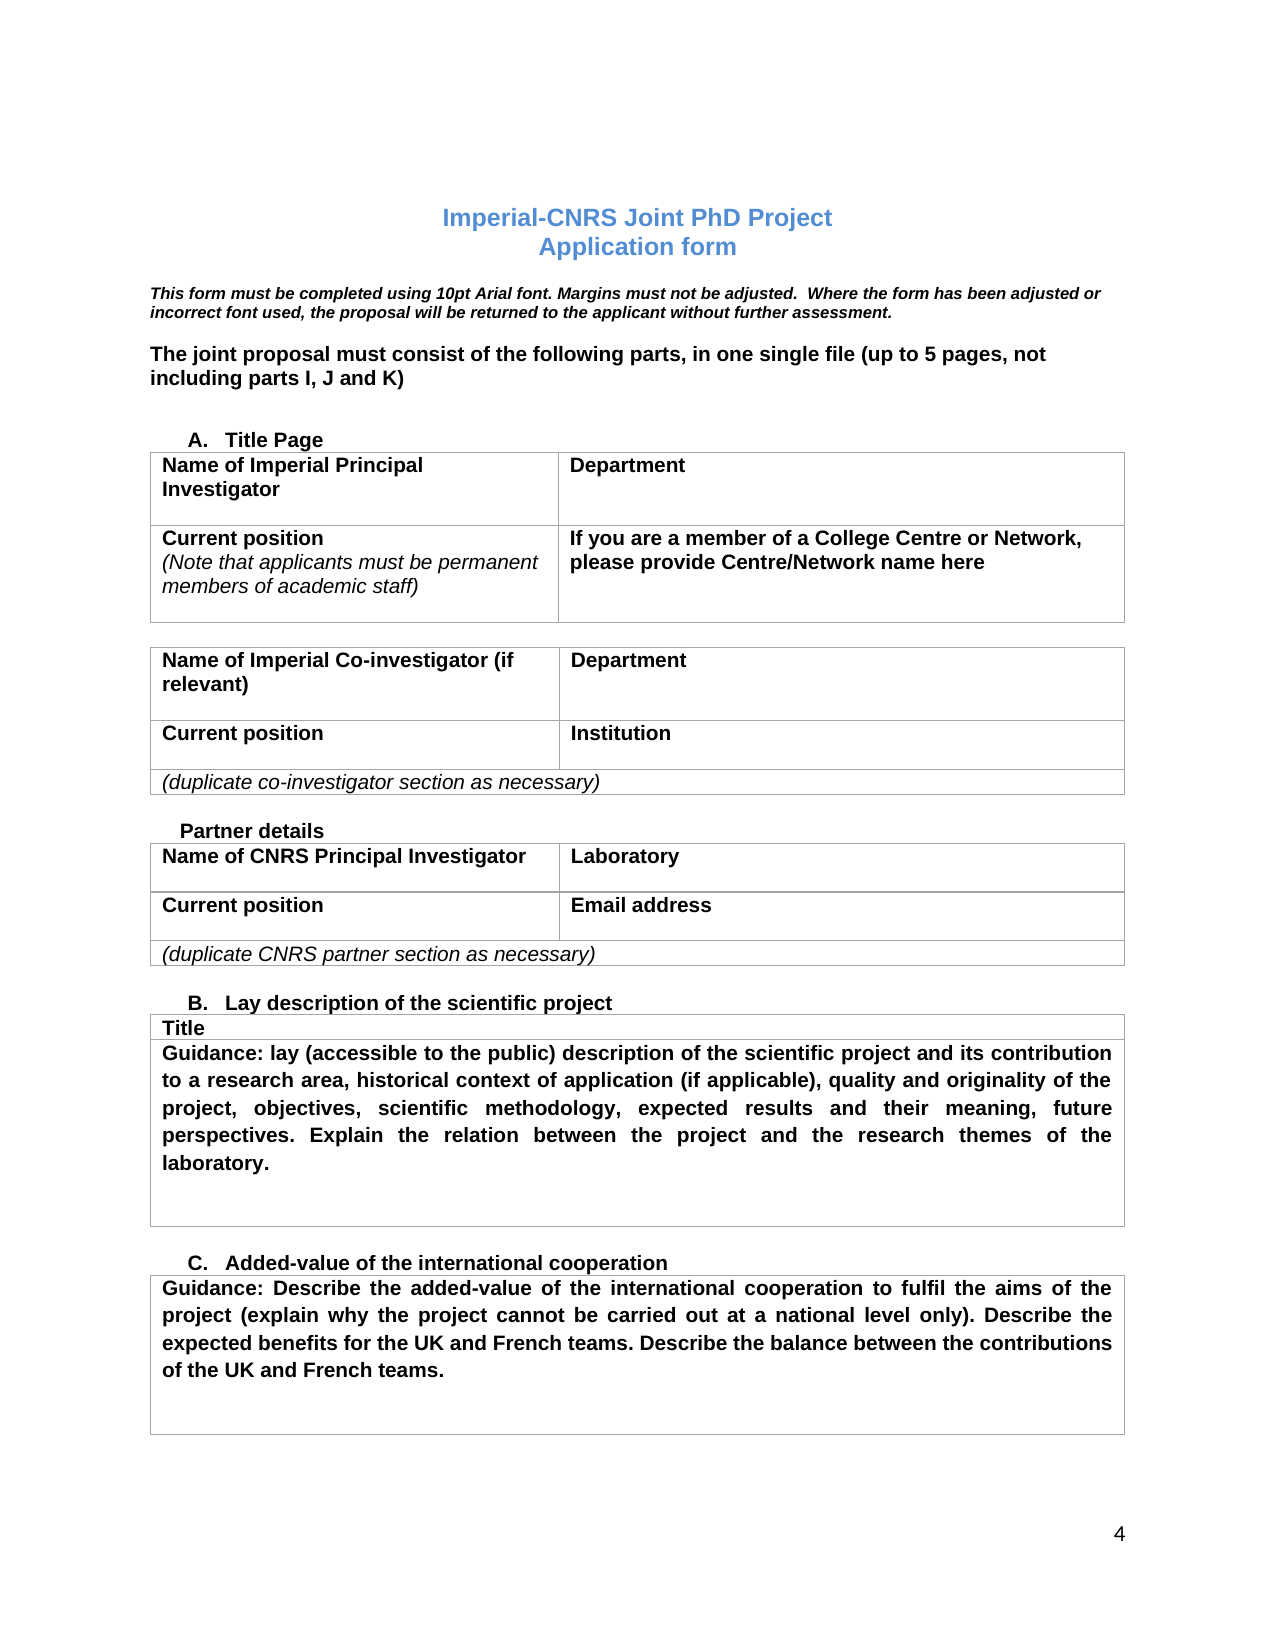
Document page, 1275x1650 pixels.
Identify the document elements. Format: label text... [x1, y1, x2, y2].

text Application form [150, 231, 1125, 260]
table_header Name of Imperial Principal Investigator [151, 453, 558, 525]
table_header Name of CNRS Principal Investigator [151, 844, 559, 891]
table_cell (duplicate CNRS partner section as necessary) [151, 941, 1124, 965]
text The joint proposal must consist of the following parts, in one single file (up to 5 pages, not including parts I, J and K) [150, 342, 1125, 389]
table_header Department [559, 453, 1124, 525]
table_header Laboratory [560, 844, 1124, 891]
table_cell Email address [560, 893, 1124, 940]
table_header Guidance: Describe the added-value of the international cooperation to fulfil the aims of the project (explain why the project cannot be carried out at a national level only). Describe the expected benefits for the UK and French teams. Describe the balance between the contributions of the UK and French teams. [151, 1276, 1124, 1434]
table_cell Current position [151, 893, 559, 940]
table_cell (duplicate co-investigator section as necessary) [151, 770, 1124, 793]
table_cell Guidance: lay (accessible to the public) description of the scientific project and its contribution to a research area, historical context of application (if applicable), quality and originality of the project, objectives, scientific methodology, expected results and their meaning, future perspectives. Explain the relation between the project and the research themes of the laboratory. [151, 1040, 1124, 1226]
table_header Title [151, 1015, 1124, 1039]
table_header Name of Imperial Co-investigator (if relevant) [151, 648, 559, 719]
table_cell Current position [151, 721, 559, 768]
text Partner details [179, 818, 1125, 842]
table_cell Current position (Note that applicants must be permanent members of academic staff) [151, 526, 558, 622]
table_cell Institution [560, 721, 1124, 768]
text This form must be completed using 10pt Arial font. Margins must not be adjusted. Where the form has been adjusted or incorrect font used, the proposal will be returned to the applicant without further assessment. [150, 284, 1125, 322]
text Imperial-CNRS Joint PhD Project [150, 203, 1125, 231]
table_header Department [560, 648, 1124, 719]
table_cell If you are a member of a College Centre or Network, please provide Centre/Network name here [559, 526, 1124, 622]
list Added-value of the international cooperation [187, 1251, 1125, 1275]
list Title Page [187, 428, 1125, 452]
list Lay description of the scientific project [187, 990, 1125, 1014]
